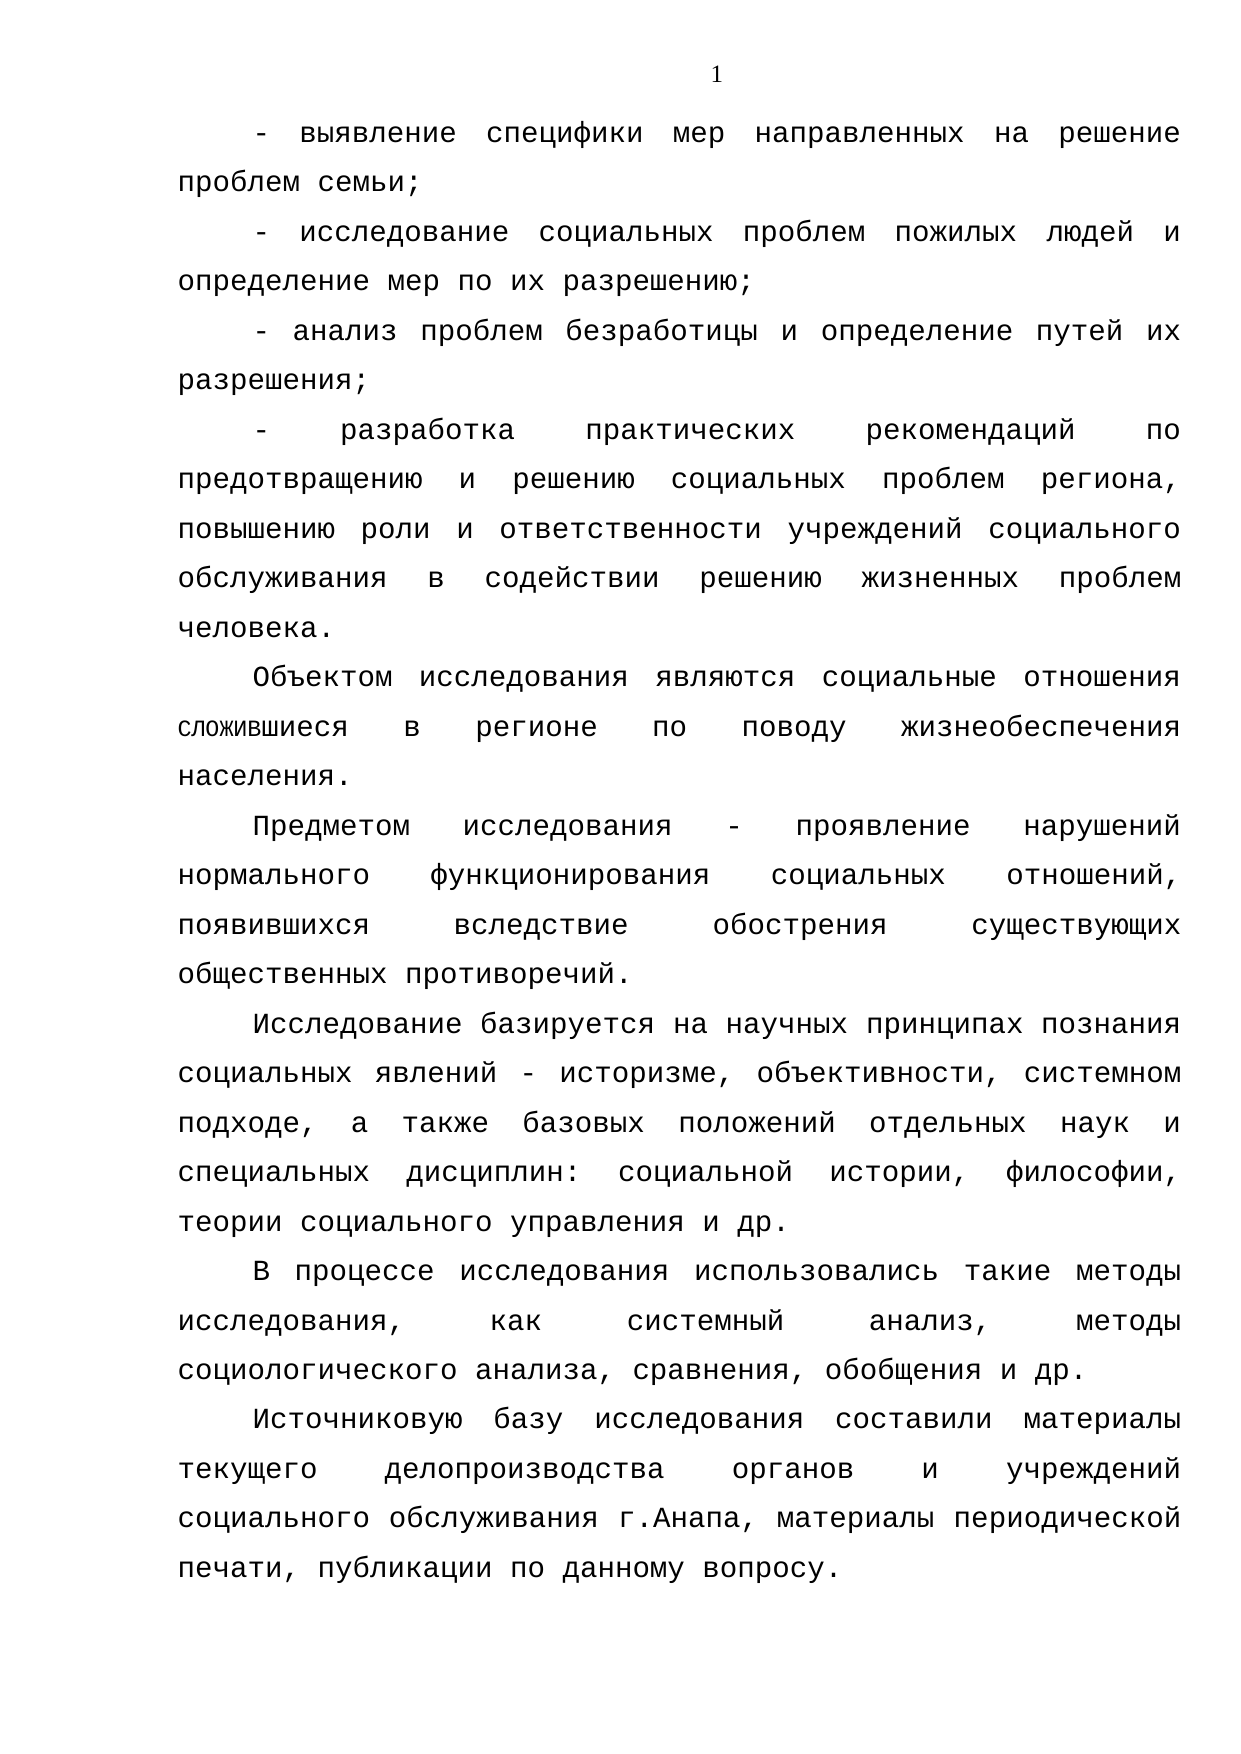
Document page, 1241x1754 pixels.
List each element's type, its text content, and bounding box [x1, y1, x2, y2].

text Предметом исследования - проявление нарушений нормального функционирования социальных отношений, появившихся вследствие обострения существующих общественных противоречий. [177, 811, 1181, 992]
text - выявление специфики мер направленных на решение проблем семьи; [177, 118, 1181, 201]
text - анализ проблем безработицы и определение путей их разрешения; [177, 316, 1181, 398]
text - исследование социальных проблем пожилых людей и определение мер по их разрешению; [177, 217, 1181, 299]
text Объектом исследования являются социальные отношения сложившиеся в регионе по поводу жизнеобеспечения населения. [177, 662, 1181, 794]
text В процессе исследования использовались такие методы исследования, как системный анализ, методы социологического анализа, сравнения, обобщения и др. [177, 1256, 1181, 1388]
text Источниковую базу исследования составили материалы текущего делопроизводства органов и учреждений социального обслуживания г.Анапа, материалы периодической печати, публикации по данному вопросу. [177, 1404, 1181, 1586]
text Исследование базируется на научных принципах познания социальных явлений - историзме, объективности, системном подходе, а также базовых положений отдельных наук и специальных дисциплин: социальной истории, философии, теории социального управления и др. [177, 1009, 1181, 1240]
text - разработка практических рекомендаций по предотвращению и решению социальных проблем региона, повышению роли и ответственности учреждений социального обслуживания в содействии решению жизненных проблем человека. [177, 415, 1181, 646]
